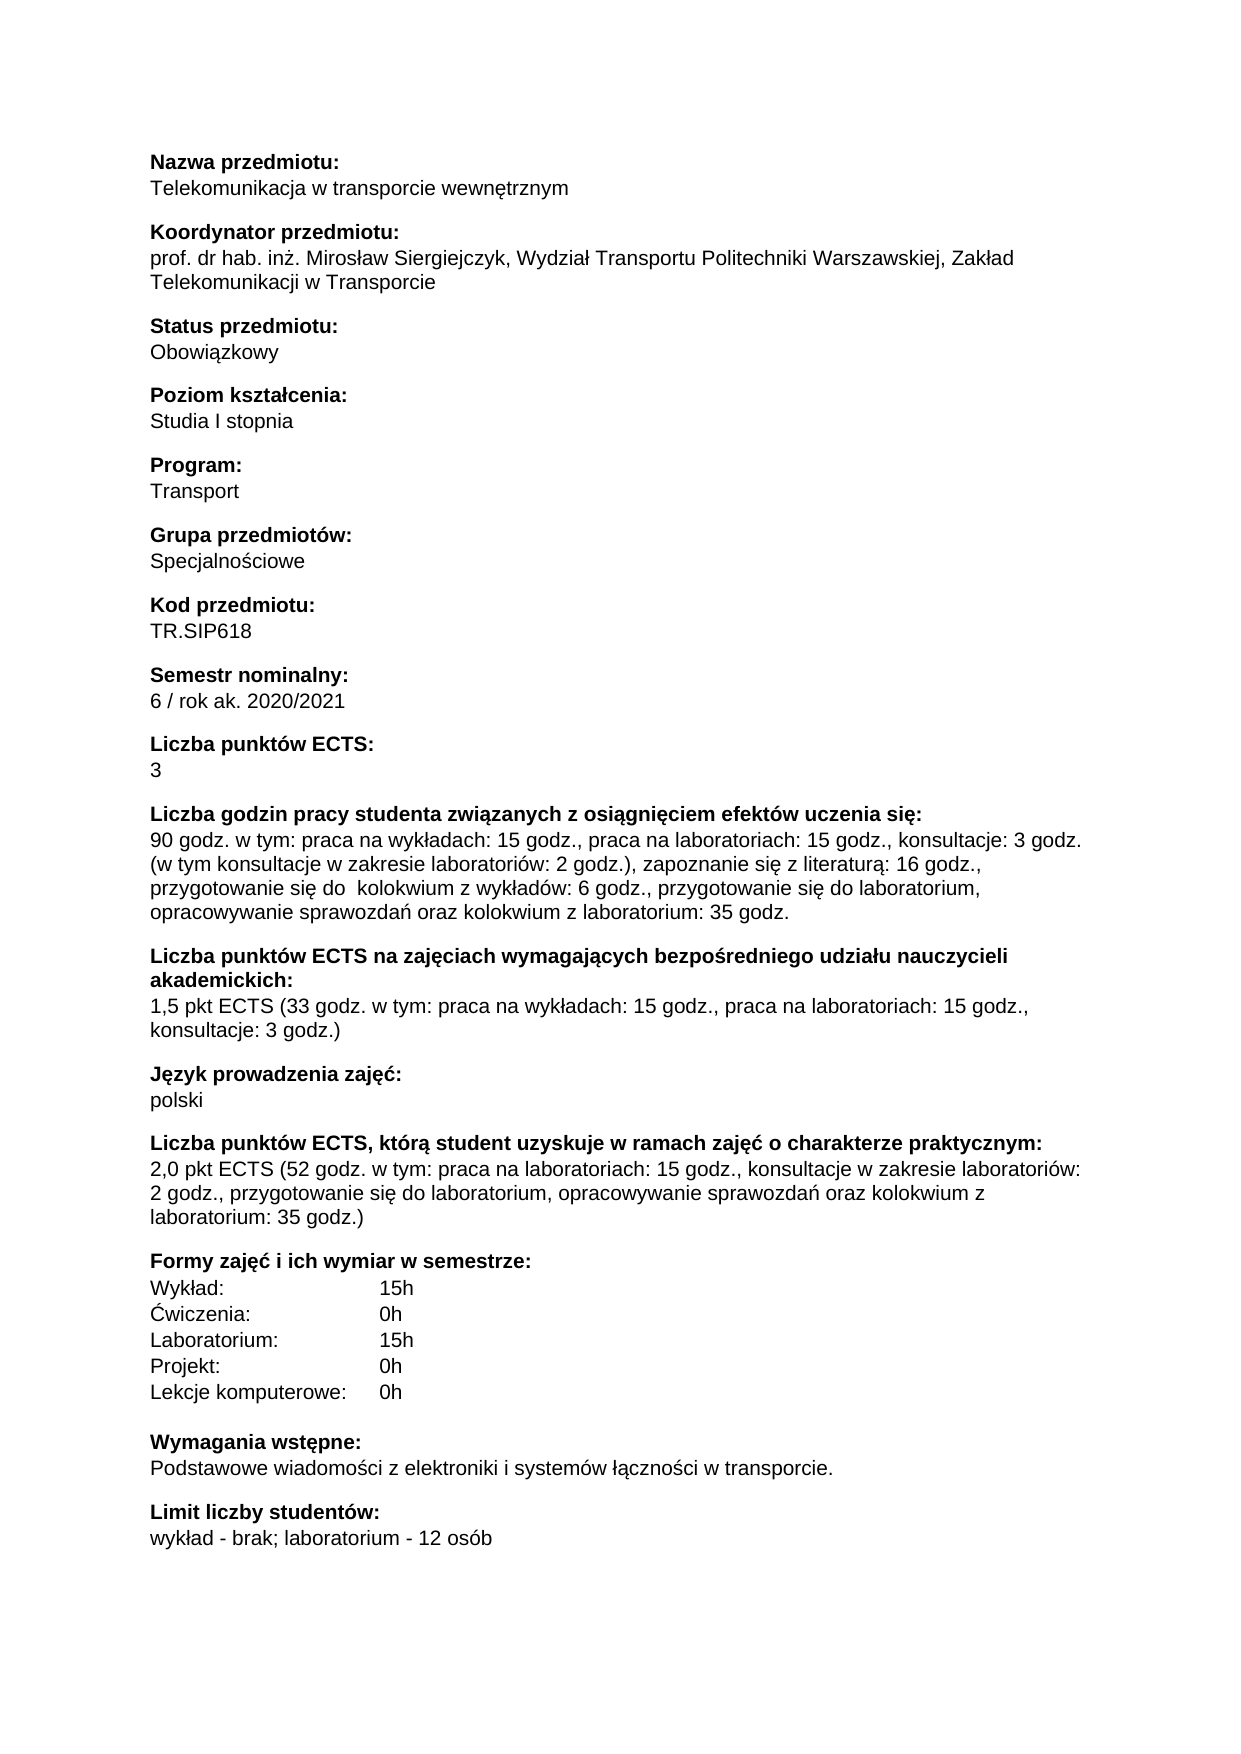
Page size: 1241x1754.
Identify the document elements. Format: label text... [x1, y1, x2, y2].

text Obowiązkowy [150, 339, 1090, 363]
text Program: [150, 453, 1090, 477]
text polski [150, 1087, 1090, 1111]
text Liczba punktów ECTS, którą student uzyskuje w ramach zajęć o charakterze praktycznym: [150, 1131, 1090, 1155]
table_cell Ćwiczenia: [140, 1302, 367, 1326]
table_cell 0h [369, 1300, 597, 1326]
text Nazwa przedmiotu: [150, 150, 1090, 174]
text Limit liczby studentów: [150, 1499, 1090, 1523]
text 2,0 pkt ECTS (52 godz. w tym: praca na laboratoriach: 15 godz., konsultacje w zakresie laboratoriów: 2 godz., przygotowanie się do laboratorium, opracowywanie sprawozdań oraz kolokwium z laboratorium: 35 godz.) [150, 1157, 1090, 1229]
text wykład - brak; laboratorium - 12 osób [150, 1526, 1090, 1549]
text prof. dr hab. inż. Mirosław Siergiejczyk, Wydział Transportu Politechniki Warszawskiej, Zakład Telekomunikacji w Transporcie [150, 246, 1090, 294]
text Koordynator przedmiotu: [150, 220, 1090, 244]
text Liczba punktów ECTS na zajęciach wymagających bezpośredniego udziału nauczycieli akademickich: [150, 944, 1090, 992]
text 6 / rok ak. 2020/2021 [150, 688, 1090, 712]
text Poziom kształcenia: [150, 383, 1090, 407]
table_cell Laboratorium: [140, 1328, 367, 1352]
text Semestr nominalny: [150, 662, 1090, 686]
table_cell Projekt: [140, 1354, 367, 1378]
text Status przedmiotu: [150, 313, 1090, 337]
table_header Wykład: [140, 1276, 367, 1300]
table_header 15h [369, 1276, 597, 1300]
text TR.SIP618 [150, 619, 1090, 643]
text Język prowadzenia zajęć: [150, 1061, 1090, 1085]
text 90 godz. w tym: praca na wykładach: 15 godz., praca na laboratoriach: 15 godz., konsultacje: 3 godz. (w tym konsultacje w zakresie laboratoriów: 2 godz.), zapoznanie się z literaturą: 16 godz., przygotowanie się do kolokwium z wykładów: 6 godz., przygotowanie się do laboratorium, opracowywanie sprawozdań oraz kolokwium z laboratorium: 35 godz. [150, 828, 1090, 924]
table_cell 0h [369, 1352, 597, 1378]
text Podstawowe wiadomości z elektroniki i systemów łączności w transporcie. [150, 1456, 1090, 1480]
table_cell Lekcje komputerowe: [140, 1380, 367, 1404]
text 1,5 pkt ECTS (33 godz. w tym: praca na wykładach: 15 godz., praca na laboratoriach: 15 godz., konsultacje: 3 godz.) [150, 994, 1090, 1042]
text Liczba godzin pracy studenta związanych z osiągnięciem efektów uczenia się: [150, 802, 1090, 826]
text Liczba punktów ECTS: [150, 732, 1090, 756]
text Studia I stopnia [150, 409, 1090, 433]
text Transport [150, 479, 1090, 503]
text Grupa przedmiotów: [150, 523, 1090, 547]
text 3 [150, 758, 1090, 782]
text Wymagania wstępne: [150, 1430, 1090, 1454]
table_cell 0h [369, 1378, 597, 1404]
text Specjalnościowe [150, 549, 1090, 573]
text Formy zajęć i ich wymiar w semestrze: [150, 1249, 1090, 1273]
table_cell 15h [369, 1326, 597, 1352]
text Telekomunikacja w transporcie wewnętrznym [150, 176, 1090, 200]
text Kod przedmiotu: [150, 593, 1090, 617]
